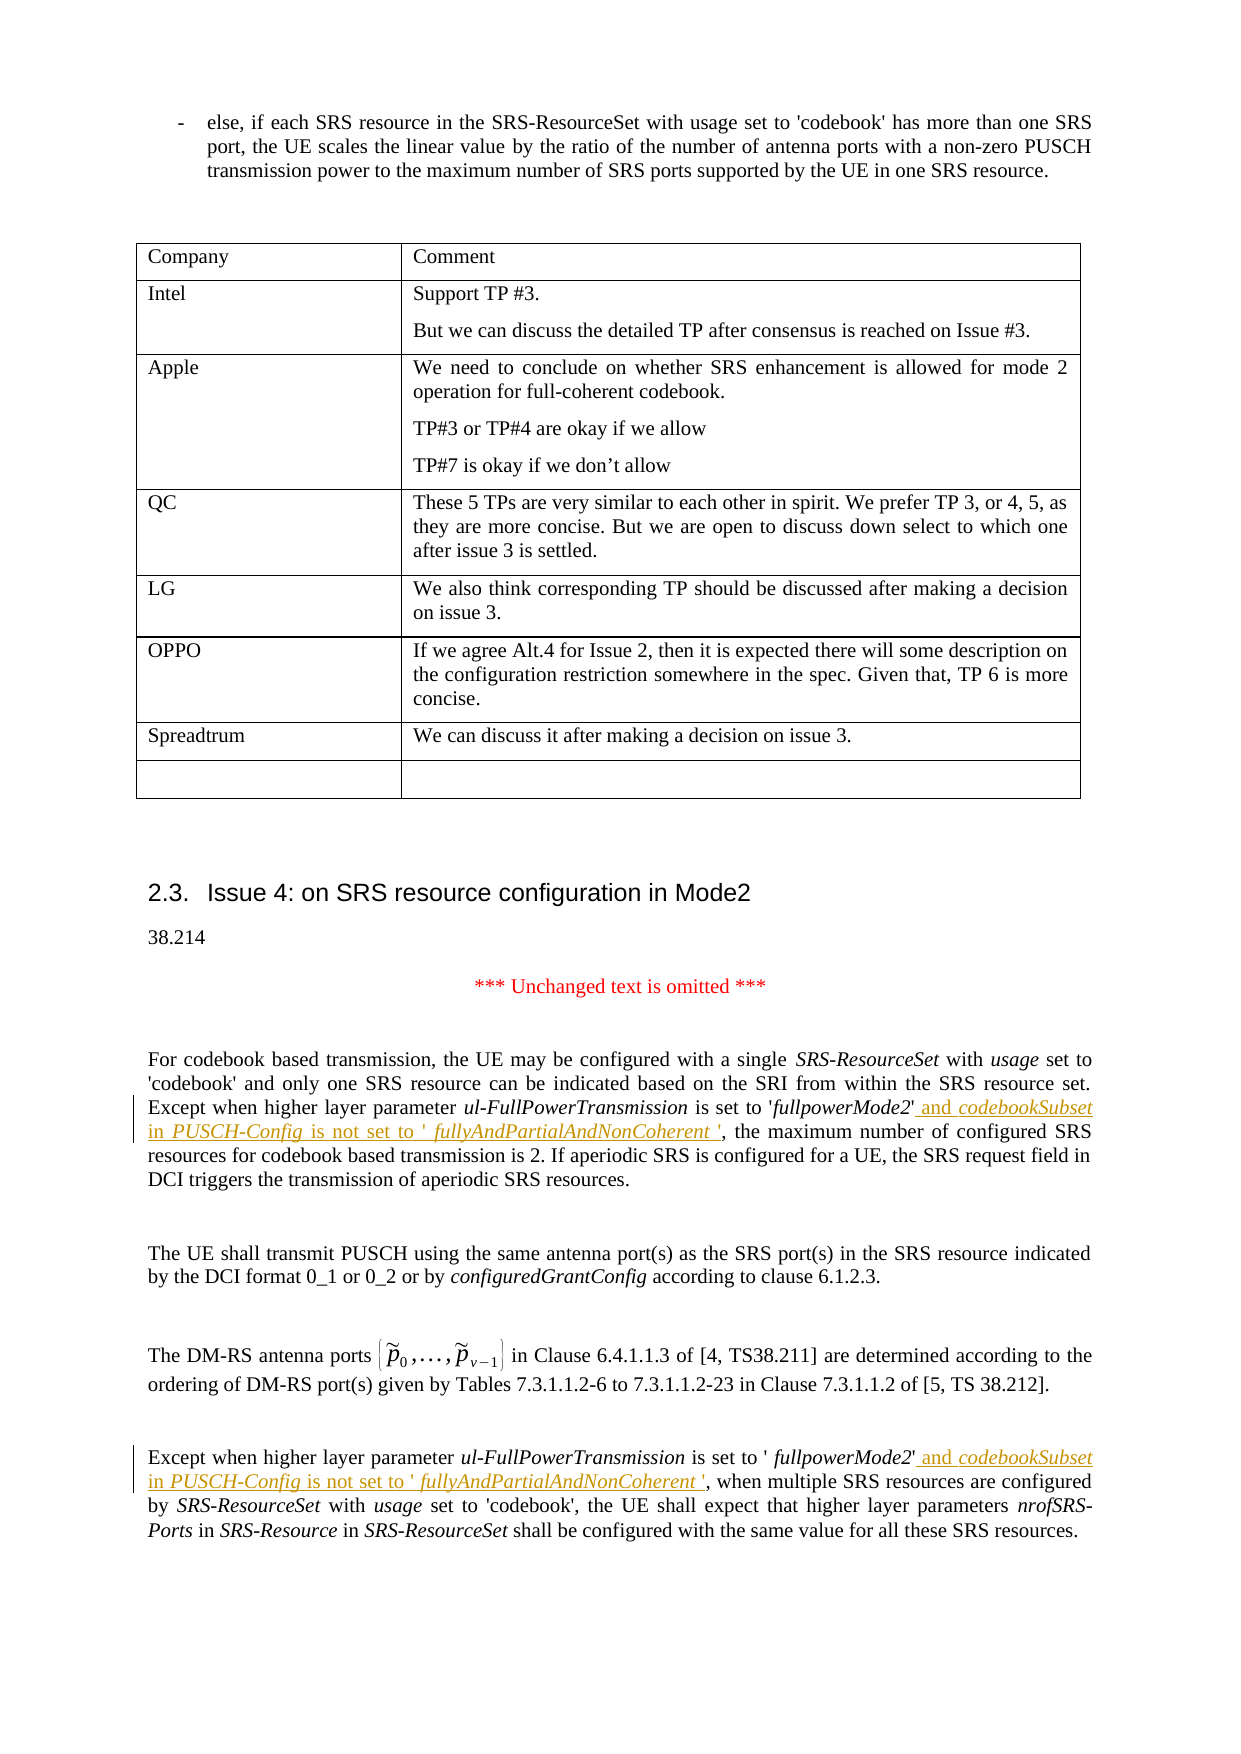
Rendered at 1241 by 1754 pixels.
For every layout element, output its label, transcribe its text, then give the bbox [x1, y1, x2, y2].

table_cell OPPO [137, 638, 401, 722]
table_cell We need to conclude on whether SRS enhancement is allowed for mode 2 operation for full-coherent codebook. TP#3 or TP#4 are okay if we allow TP#7 is okay if we don’t allow [402, 355, 1080, 489]
text Except when higher layer parameter ul-FullPowerTransmission is set to ' fullpowerMode2', when multiple SRS resources are configured by SRS-ResourceSet with usage set to 'codebook', the UE shall expect that higher layer parameters nrofSRS-Ports in SRS-Resource in SRS-ResourceSet shall be configured with the same value for all these SRS resources. [148, 1445, 1092, 1542]
text 38.214 [148, 925, 1092, 949]
table_cell Apple [137, 355, 401, 489]
table_cell [137, 761, 401, 797]
table_cell If we agree Alt.4 for Issue 2, then it is expected there will some description on the configuration restriction somewhere in the spec. Given that, TP 6 is more concise. [402, 638, 1080, 722]
table_header Company [137, 244, 401, 280]
table_cell LG [137, 576, 401, 636]
table_cell These 5 TPs are very similar to each other in spirit. We prefer TP 3, or 4, 5, as they are more concise. But we are open to discuss down select to which one after issue 3 is settled. [402, 490, 1080, 575]
text *** Unchanged text is omitted *** [148, 974, 1092, 998]
table_cell Spreadtrum [137, 723, 401, 760]
table_cell We can discuss it after making a decision on issue 3. [402, 723, 1080, 760]
title Issue 4: on SRS resource configuration in Mode2 [148, 878, 1092, 907]
table_cell Intel [137, 281, 401, 354]
text The DM-RS antenna ports in Clause 6.4.1.1.3 of [4, TS38.211] are determined according to the ordering of DM-RS port(s) given by Tables 7.3.1.1.2-6 to 7.3.1.1.2-23 in Clause 7.3.1.1.2 of [5, TS 38.212]. [148, 1338, 1092, 1396]
table_cell QC [137, 490, 401, 575]
table_header Comment [402, 244, 1080, 280]
table_cell Support TP #3. But we can discuss the detailed TP after consensus is reached on Issue #3. [402, 281, 1080, 354]
text For codebook based transmission, the UE may be configured with a single SRS-ResourceSet with usage set to 'codebook' and only one SRS resource can be indicated based on the SRI from within the SRS resource set. Except when higher layer parameter ul-FullPowerTransmission is set to 'fullpowerMode2', the maximum number of configured SRS resources for codebook based transmission is 2. If aperiodic SRS is configured for a UE, the SRS request field in DCI triggers the transmission of aperiodic SRS resources. [148, 1047, 1092, 1191]
table_cell We also think corresponding TP should be discussed after making a decision on issue 3. [402, 576, 1080, 636]
text - else, if each SRS resource in the SRS-ResourceSet with usage set to 'codebook' has more than one SRS port, the UE scales the linear value by the ratio of the number of antenna ports with a non-zero PUSCH transmission power to the maximum number of SRS ports supported by the UE in one SRS resource. [177, 110, 1092, 182]
table_cell [402, 761, 1080, 797]
text The UE shall transmit PUSCH using the same antenna port(s) as the SRS port(s) in the SRS resource indicated by the DCI format 0_1 or 0_2 or by configuredGrantConfig according to clause 6.1.2.3. [148, 1240, 1092, 1288]
